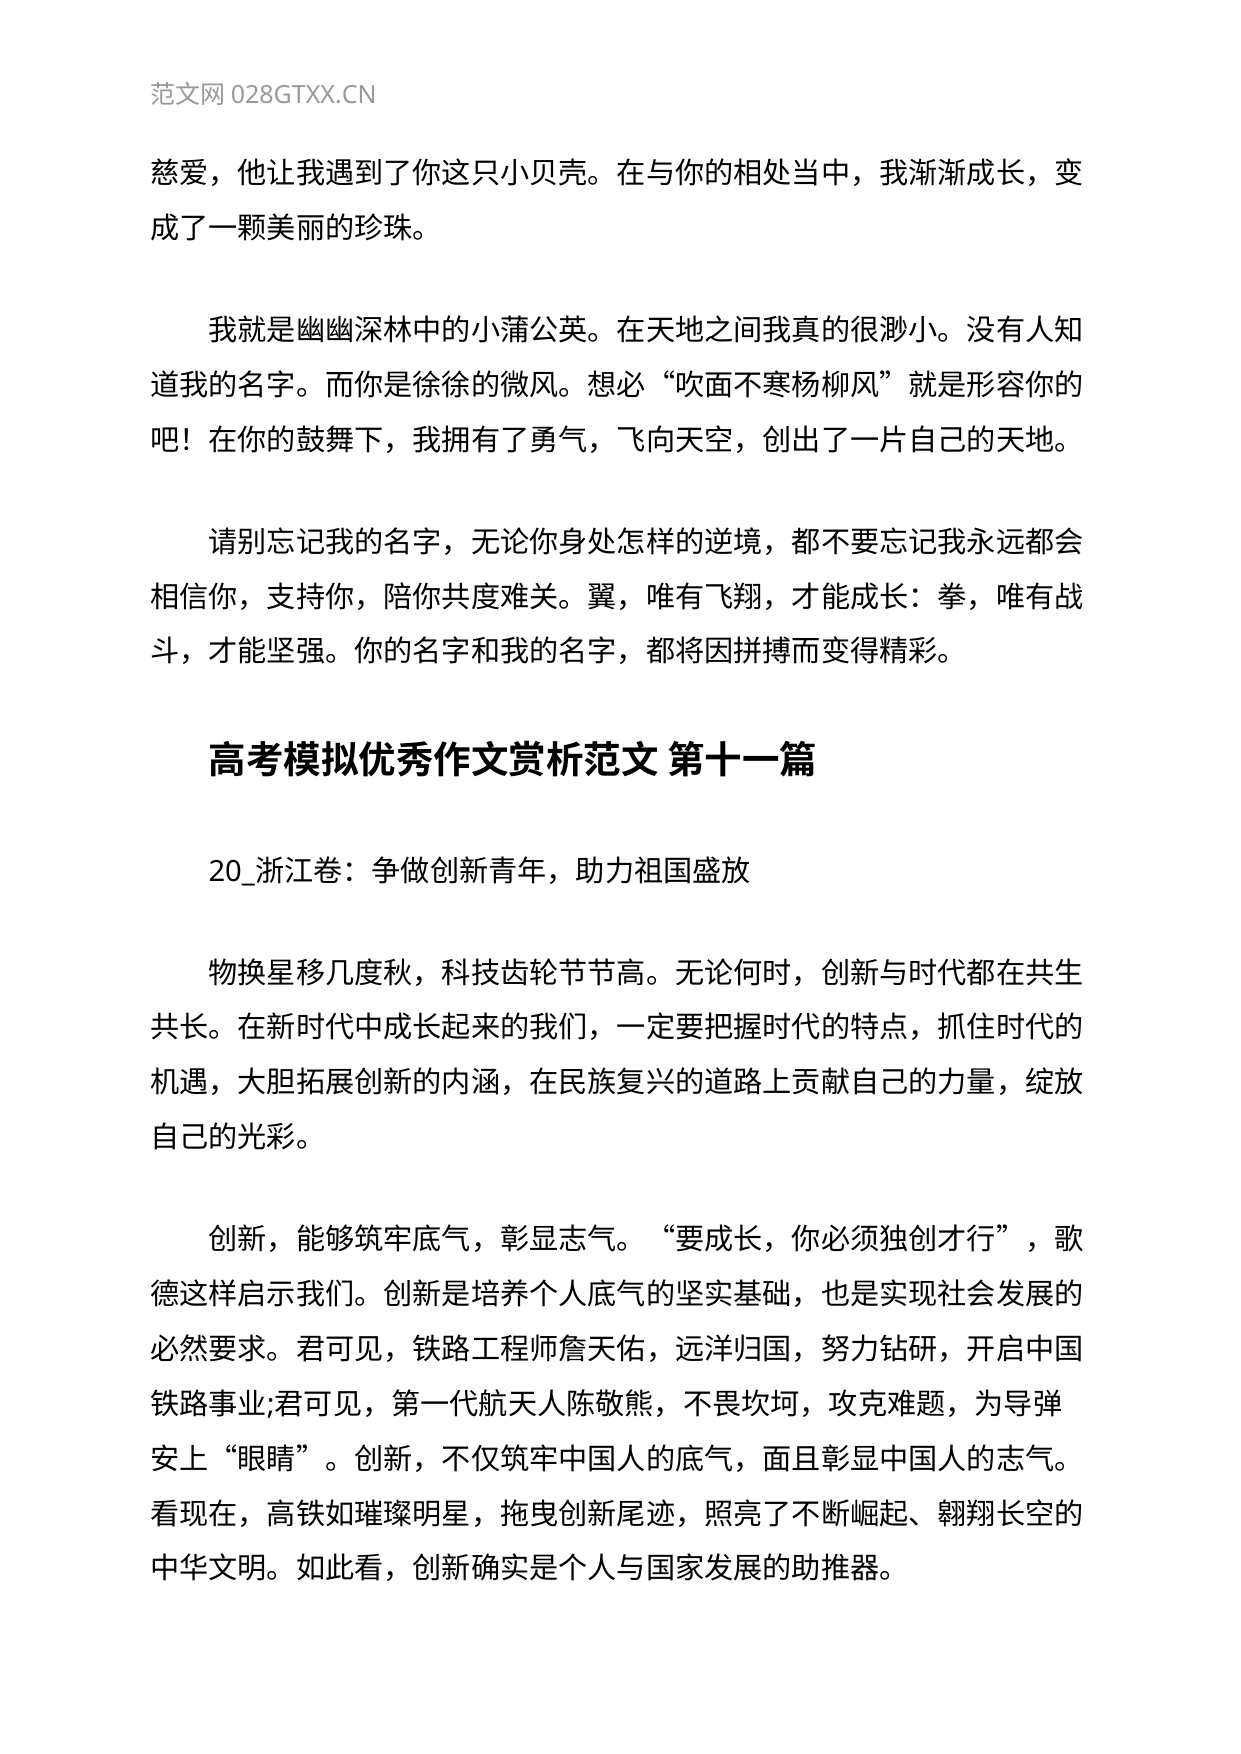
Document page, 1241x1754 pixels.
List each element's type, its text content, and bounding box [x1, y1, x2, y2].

text 物换星移几度秋，科技齿轮节节高。无论何时，创新与时代都在共生共长。在新时代中成长起来的我们，一定要把握时代的特点，抓住时代的机遇，大胆拓展创新的内涵，在民族复兴的道路上贡献自己的力量，绽放自己的光彩。 [150, 949, 1090, 1156]
text 我就是幽幽深林中的小蒲公英。在天地之间我真的很渺小。没有人知道我的名字。而你是徐徐的微风。想必“吹面不寒杨柳风”就是形容你的吧！在你的鼓舞下，我拥有了勇气，飞向天空，创出了一片自己的天地。 [150, 307, 1090, 459]
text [150, 150, 1090, 247]
text 高考模拟优秀作文赏析范文 第十一篇 [150, 730, 1090, 784]
text 创新，能够筑牢底气，彰显志气。“要成长，你必须独创才行”，歌德这样启示我们。创新是培养个人底气的坚实基础，也是实现社会发展的必然要求。君可见，铁路工程师詹天佑，远洋归国，努力钻研，开启中国铁路事业;君可见，第一代航天人陈敬熊，不畏坎坷，攻克难题，为导弹安上“眼睛”。创新，不仅筑牢中国人的底气，面且彰显中国人的志气。看现在，高铁如璀璨明星，拖曳创新尾迹，照亮了不断崛起、翱翔长空的中华文明。如此看，创新确实是个人与国家发展的助推器。 [150, 1216, 1090, 1587]
text 请别忘记我的名字，无论你身处怎样的逆境，都不要忘记我永远都会相信你，支持你，陪你共度难关。翼，唯有飞翔，才能成长：拳，唯有战斗，才能坚强。你的名字和我的名字，都将因拼搏而变得精彩。 [150, 518, 1090, 670]
text 20_浙江卷：争做创新青年，助力祖国盛放 [150, 847, 1090, 889]
